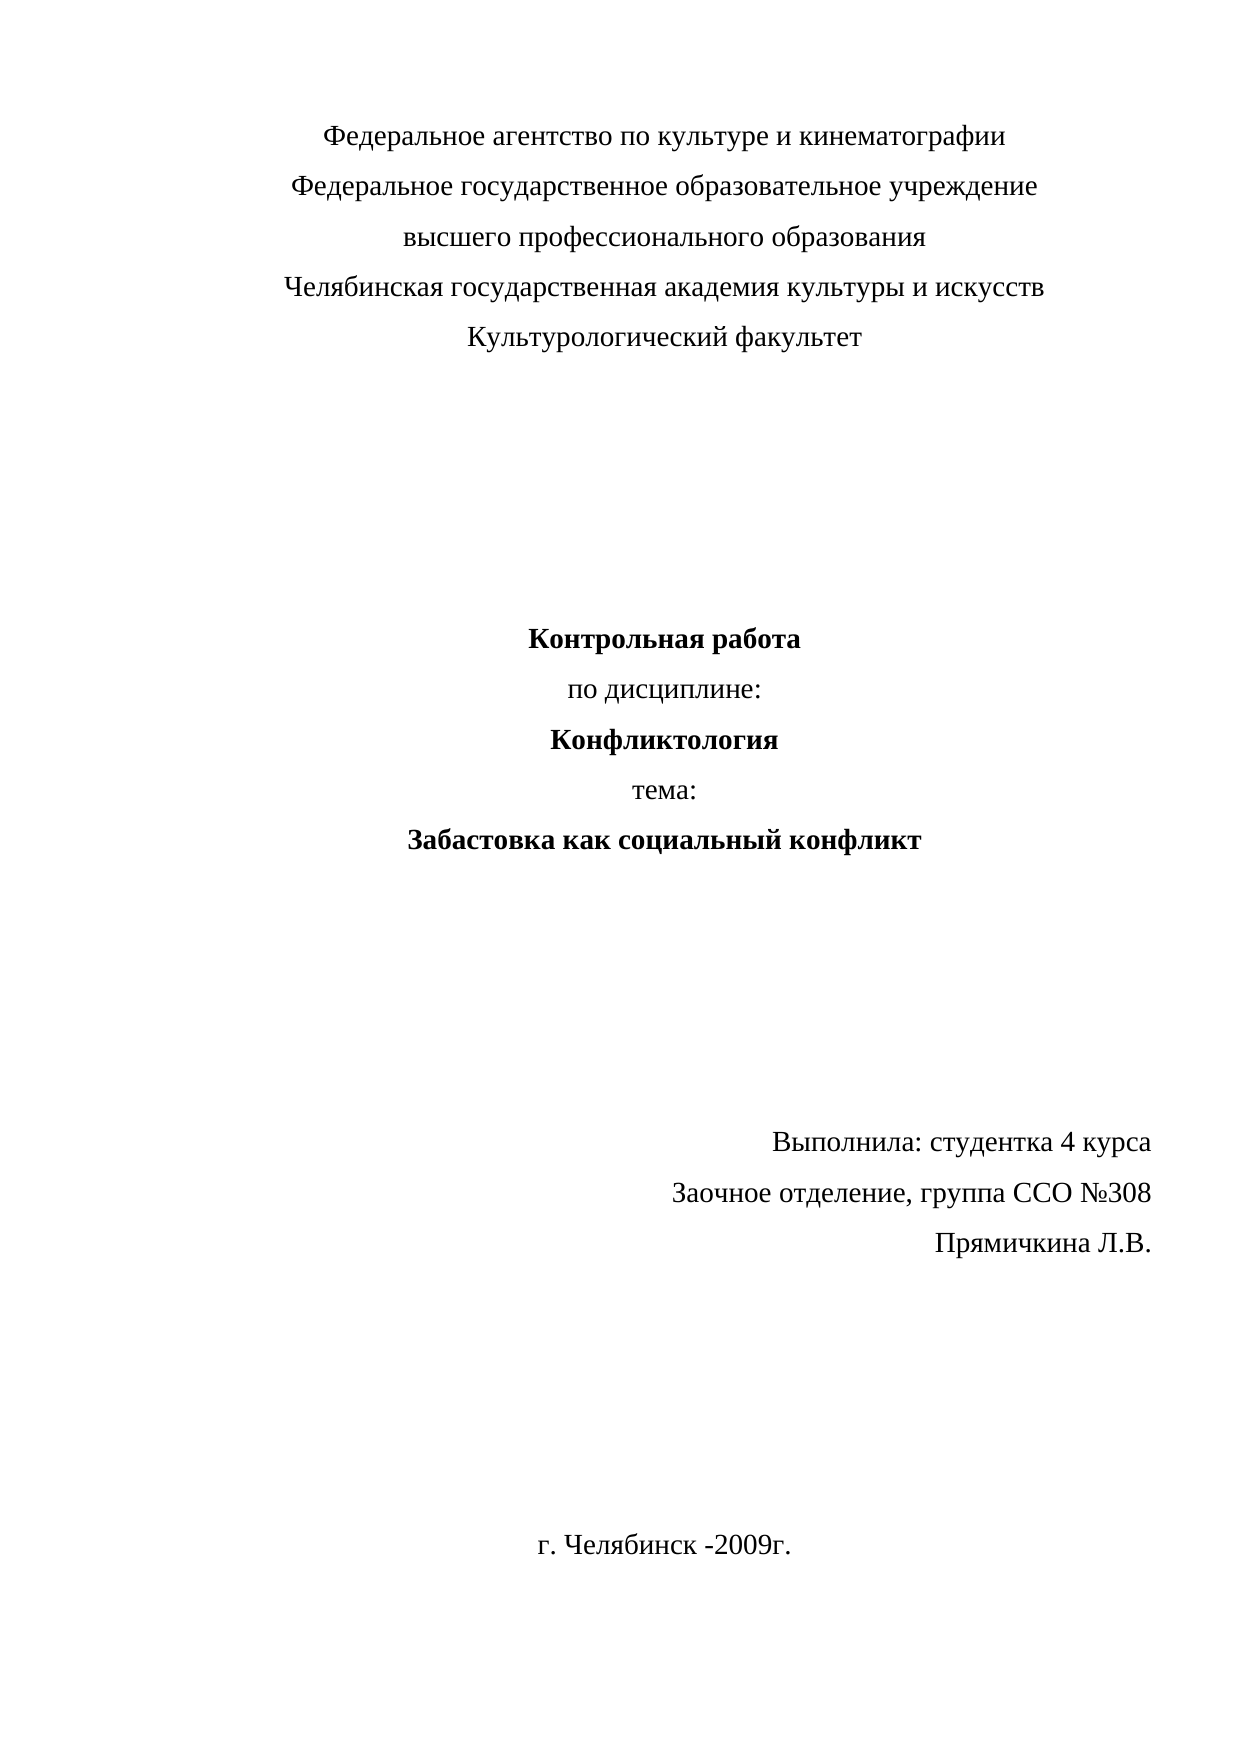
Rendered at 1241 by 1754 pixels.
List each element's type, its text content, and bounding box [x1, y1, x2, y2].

text Выполнила: студентка 4 курса [177, 1124, 1152, 1158]
text Федеральное государственное образовательное учреждение [177, 168, 1152, 202]
text Культурологический факультет [177, 319, 1152, 353]
text тема: [177, 772, 1152, 806]
text Федеральное агентство по культуре и кинематографии [177, 118, 1152, 152]
text Забастовка как социальный конфликт [177, 822, 1152, 856]
text Прямичкина Л.В. [177, 1225, 1152, 1258]
text г. Челябинск -2009г. [177, 1527, 1152, 1560]
text Конфликтология [177, 722, 1152, 755]
text Контрольная работа [177, 621, 1152, 655]
text высшего профессионального образования [177, 219, 1152, 252]
text Заочное отделение, группа ССО №308 [177, 1175, 1152, 1208]
text Челябинская государственная академия культуры и искусств [177, 269, 1152, 303]
text по дисциплине: [177, 672, 1152, 705]
